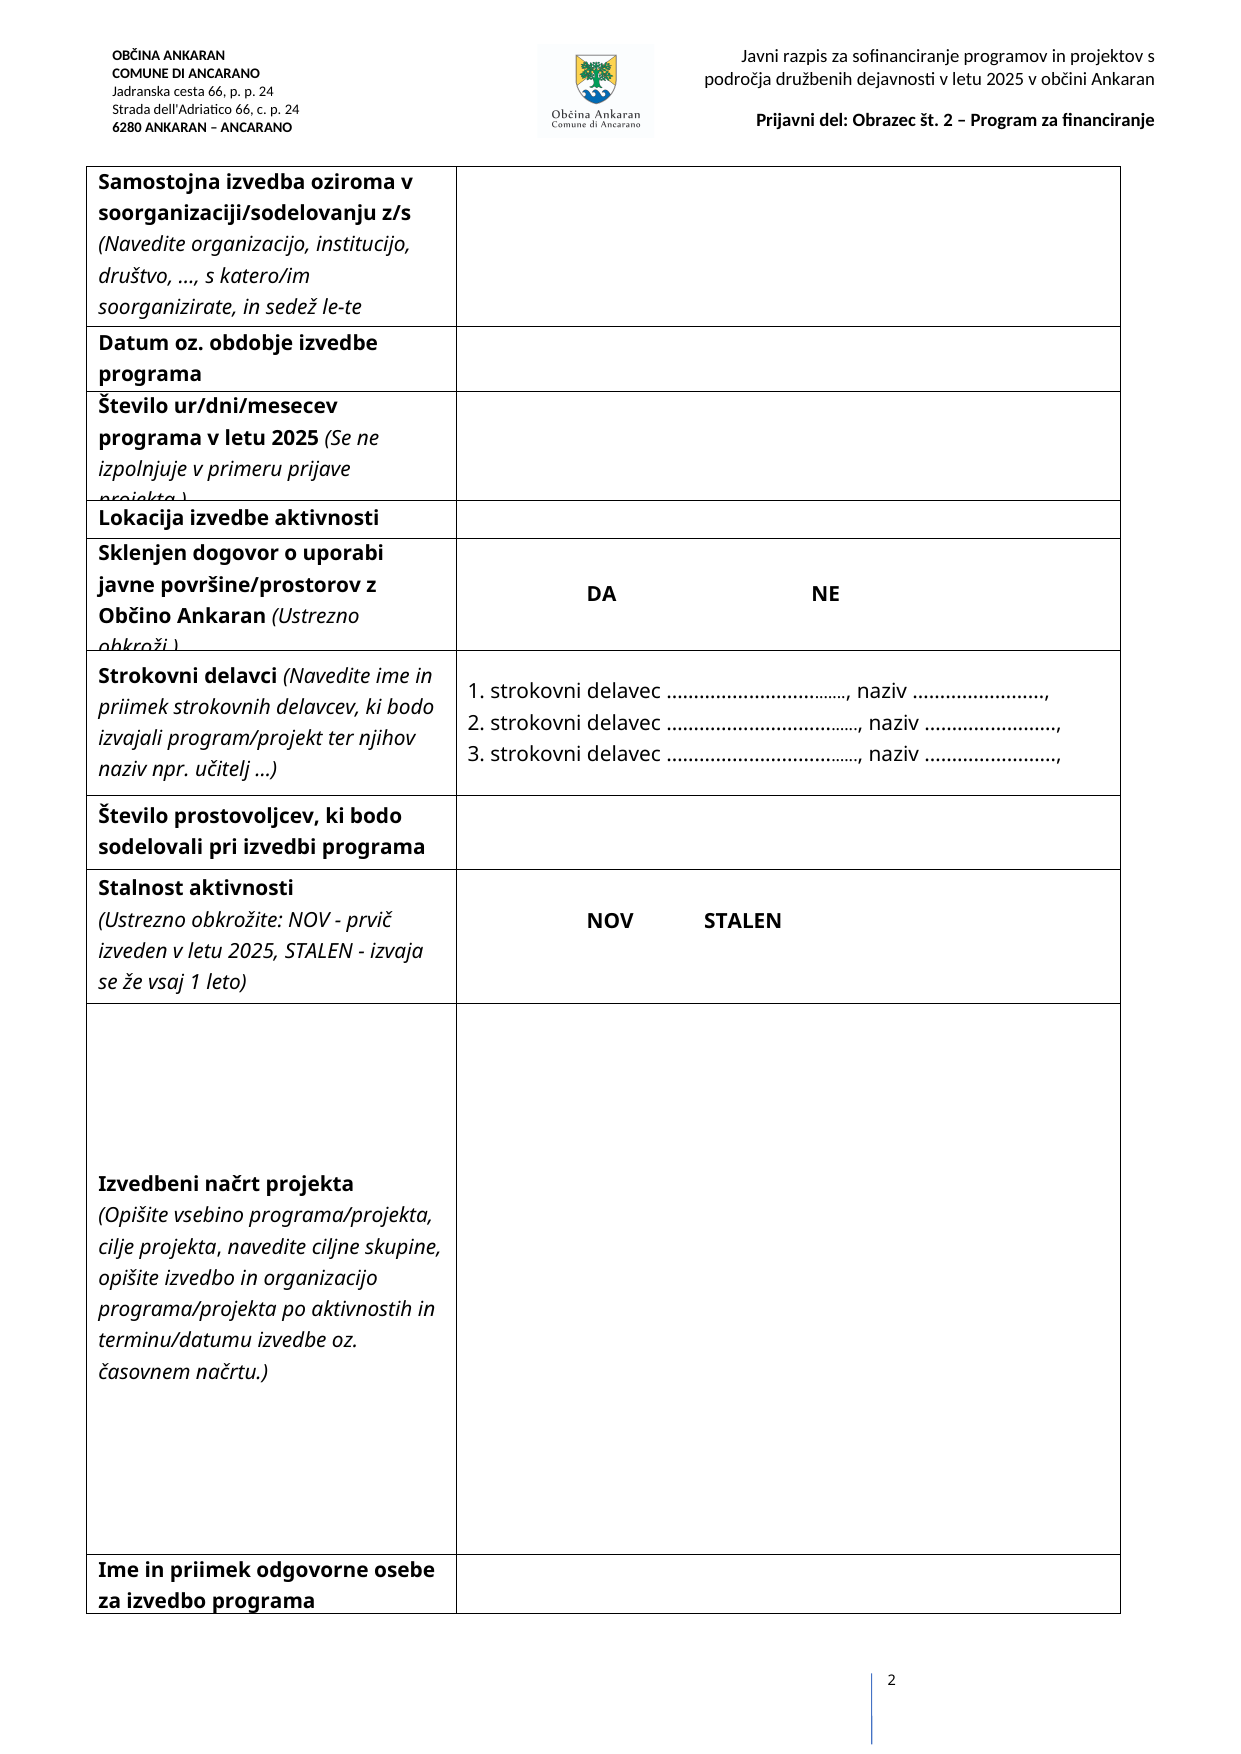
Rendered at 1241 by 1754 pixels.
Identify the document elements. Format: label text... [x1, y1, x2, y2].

table_cell Strokovni delavci (Navedite ime in priimek strokovnih delavcev, ki bodo izvajali program/projekt ter njihov naziv npr. učitelj ...) [87, 651, 456, 795]
table_cell [457, 796, 1120, 868]
table_cell Samostojna izvedba oziroma v soorganizaciji/sodelovanju z/s (Navedite organizacijo, institucijo, društvo, …, s katero/im soorganizirate, in sedež le-te organizacije). [87, 167, 456, 326]
table_cell Število prostovoljcev, ki bodo sodelovali pri izvedbi programa [87, 796, 456, 868]
table_cell NOV STALEN [457, 870, 1120, 1002]
table_cell Datum oz. obdobje izvedbe programa [87, 327, 456, 391]
table_cell Izvedbeni načrt projekta (Opišite vsebino programa/projekta, cilje projekta, navedite ciljne skupine, opišite izvedbo in organizacijo programa/projekta po aktivnostih in terminu/datumu izvedbe oz. časovnem načrtu.) [87, 1004, 456, 1554]
table_cell 1. strokovni delavec ………………………..….., naziv ……………………, 2. strokovni delavec ………………………….….., naziv ……………………, 3. strokovni delavec ………………………….….., naziv ……………………, [457, 651, 1120, 795]
table_cell Število ur/dni/mesecev programa v letu 2025 (Se ne izpolnjuje v primeru prijave projekta.) [87, 392, 456, 499]
table_cell [457, 167, 1120, 326]
table_cell [457, 501, 1120, 537]
table_cell [457, 392, 1120, 499]
table_cell Stalnost aktivnosti (Ustrezno obkrožite: NOV - prvič izveden v letu 2025, STALEN - izvaja se že vsaj 1 leto) [87, 870, 456, 1002]
table_cell Lokacija izvedbe aktivnosti [87, 501, 456, 537]
table_cell Ime in priimek odgovorne osebe za izvedbo programa [87, 1555, 456, 1612]
table_cell [457, 1555, 1120, 1612]
table_cell [457, 327, 1120, 391]
picture [537, 44, 655, 138]
table_cell DA NE [457, 539, 1120, 650]
table_cell Sklenjen dogovor o uporabi javne površine/prostorov z Občino Ankaran (Ustrezno obkroži.) [87, 539, 456, 650]
table_cell [457, 1004, 1120, 1554]
